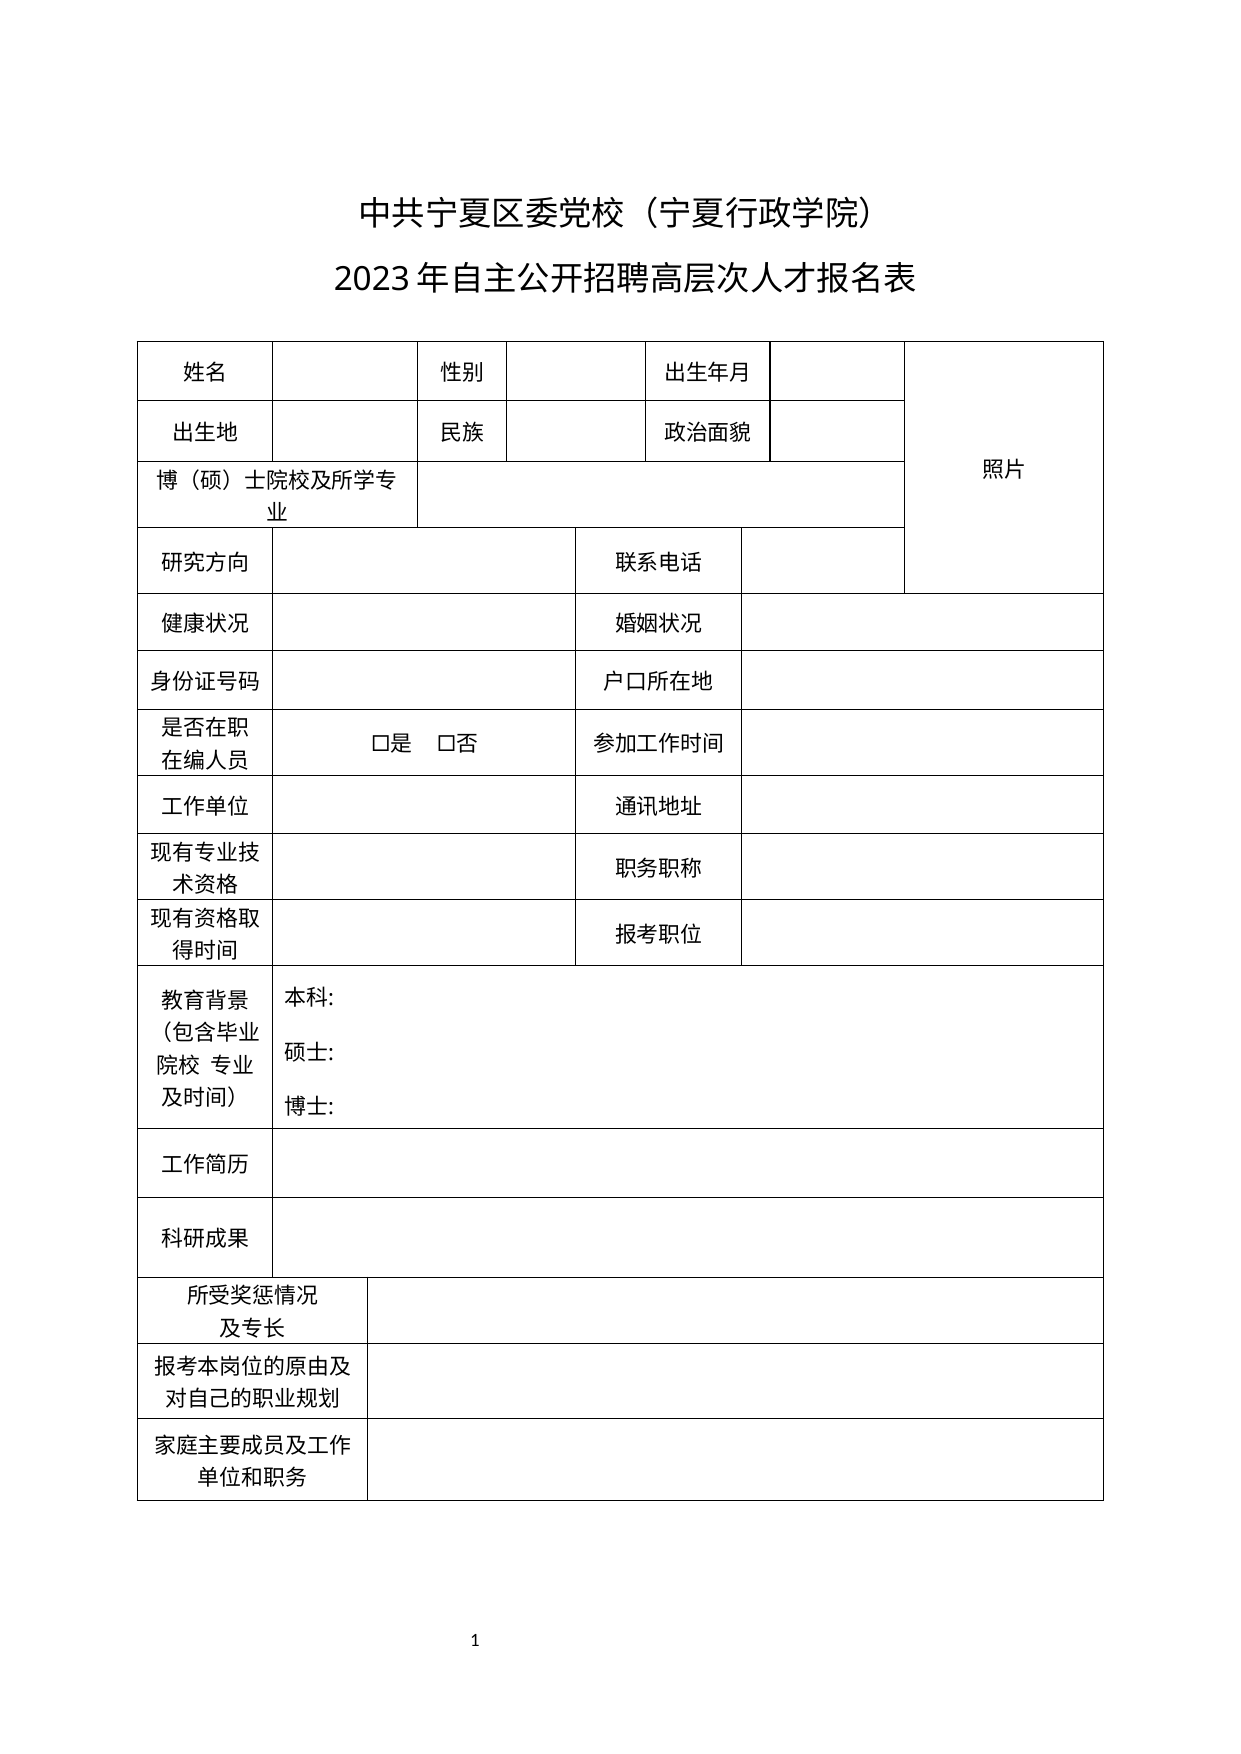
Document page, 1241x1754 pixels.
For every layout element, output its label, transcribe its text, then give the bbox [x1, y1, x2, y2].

table_cell 教育背景 （包含毕业院校 专业 及时间） [138, 966, 272, 1128]
table_cell 户口所在地 [576, 651, 741, 709]
table_cell 联系电话 [576, 528, 741, 593]
table_cell 通讯地址 [576, 776, 741, 833]
table_cell [368, 1419, 1103, 1500]
table_cell 婚姻状况 [576, 594, 741, 650]
table_cell [273, 594, 575, 650]
table_cell 所受奖惩情况 及专长 [138, 1278, 367, 1343]
table_cell 报考职位 [576, 900, 741, 965]
table_cell [273, 776, 575, 833]
table_cell 现有资格取得时间 [138, 900, 272, 965]
table_cell 博（硕）士院校及所学专业 [138, 462, 417, 527]
table_cell 科研成果 [138, 1198, 272, 1277]
table_cell 报考本岗位的原由及对自己的职业规划 [138, 1344, 367, 1418]
table_cell [742, 776, 1103, 833]
text 中共宁夏区委党校（宁夏行政学院） [148, 178, 1102, 243]
table_cell [771, 401, 904, 461]
table_cell [273, 834, 575, 899]
table_cell [742, 528, 904, 593]
table_cell [742, 594, 1103, 650]
table_header [771, 342, 904, 400]
table_cell [742, 834, 1103, 899]
table_header 出生年月 [646, 342, 769, 400]
table_cell [742, 710, 1103, 775]
table_cell [273, 401, 417, 461]
table_cell [418, 462, 904, 527]
table_cell 政治面貌 [646, 401, 769, 461]
table_cell [273, 1198, 1103, 1277]
table_cell 现有专业技术资格 [138, 834, 272, 899]
table_cell [507, 401, 645, 461]
table_cell 参加工作时间 [576, 710, 741, 775]
table_cell [742, 900, 1103, 965]
table_cell [368, 1344, 1103, 1418]
table_cell 工作单位 [138, 776, 272, 833]
table_cell [368, 1278, 1103, 1343]
table_header 照片 [905, 342, 1103, 593]
table_cell [273, 900, 575, 965]
table_header [273, 342, 417, 400]
table_cell [742, 651, 1103, 709]
table_header 性别 [418, 342, 506, 400]
table_cell 民族 [418, 401, 506, 461]
table_cell 家庭主要成员及工作单位和职务 [138, 1419, 367, 1500]
table_cell 职务职称 [576, 834, 741, 899]
table_cell [273, 528, 575, 593]
table_cell 出生地 [138, 401, 272, 461]
table_cell 研究方向 [138, 528, 272, 593]
table_cell 工作简历 [138, 1129, 272, 1197]
table_header [507, 342, 645, 400]
table_cell 是否在职 在编人员 [138, 710, 272, 775]
table_cell [273, 651, 575, 709]
table_cell 身份证号码 [138, 651, 272, 709]
text 2023年自主公开招聘高层次人才报名表 [148, 243, 1102, 308]
table_header 姓名 [138, 342, 272, 400]
table_cell [273, 1129, 1103, 1197]
table_cell 是 否 [273, 710, 575, 775]
table_cell 健康状况 [138, 594, 272, 650]
table_cell 本科: 硕士: 博士: [273, 966, 1103, 1128]
